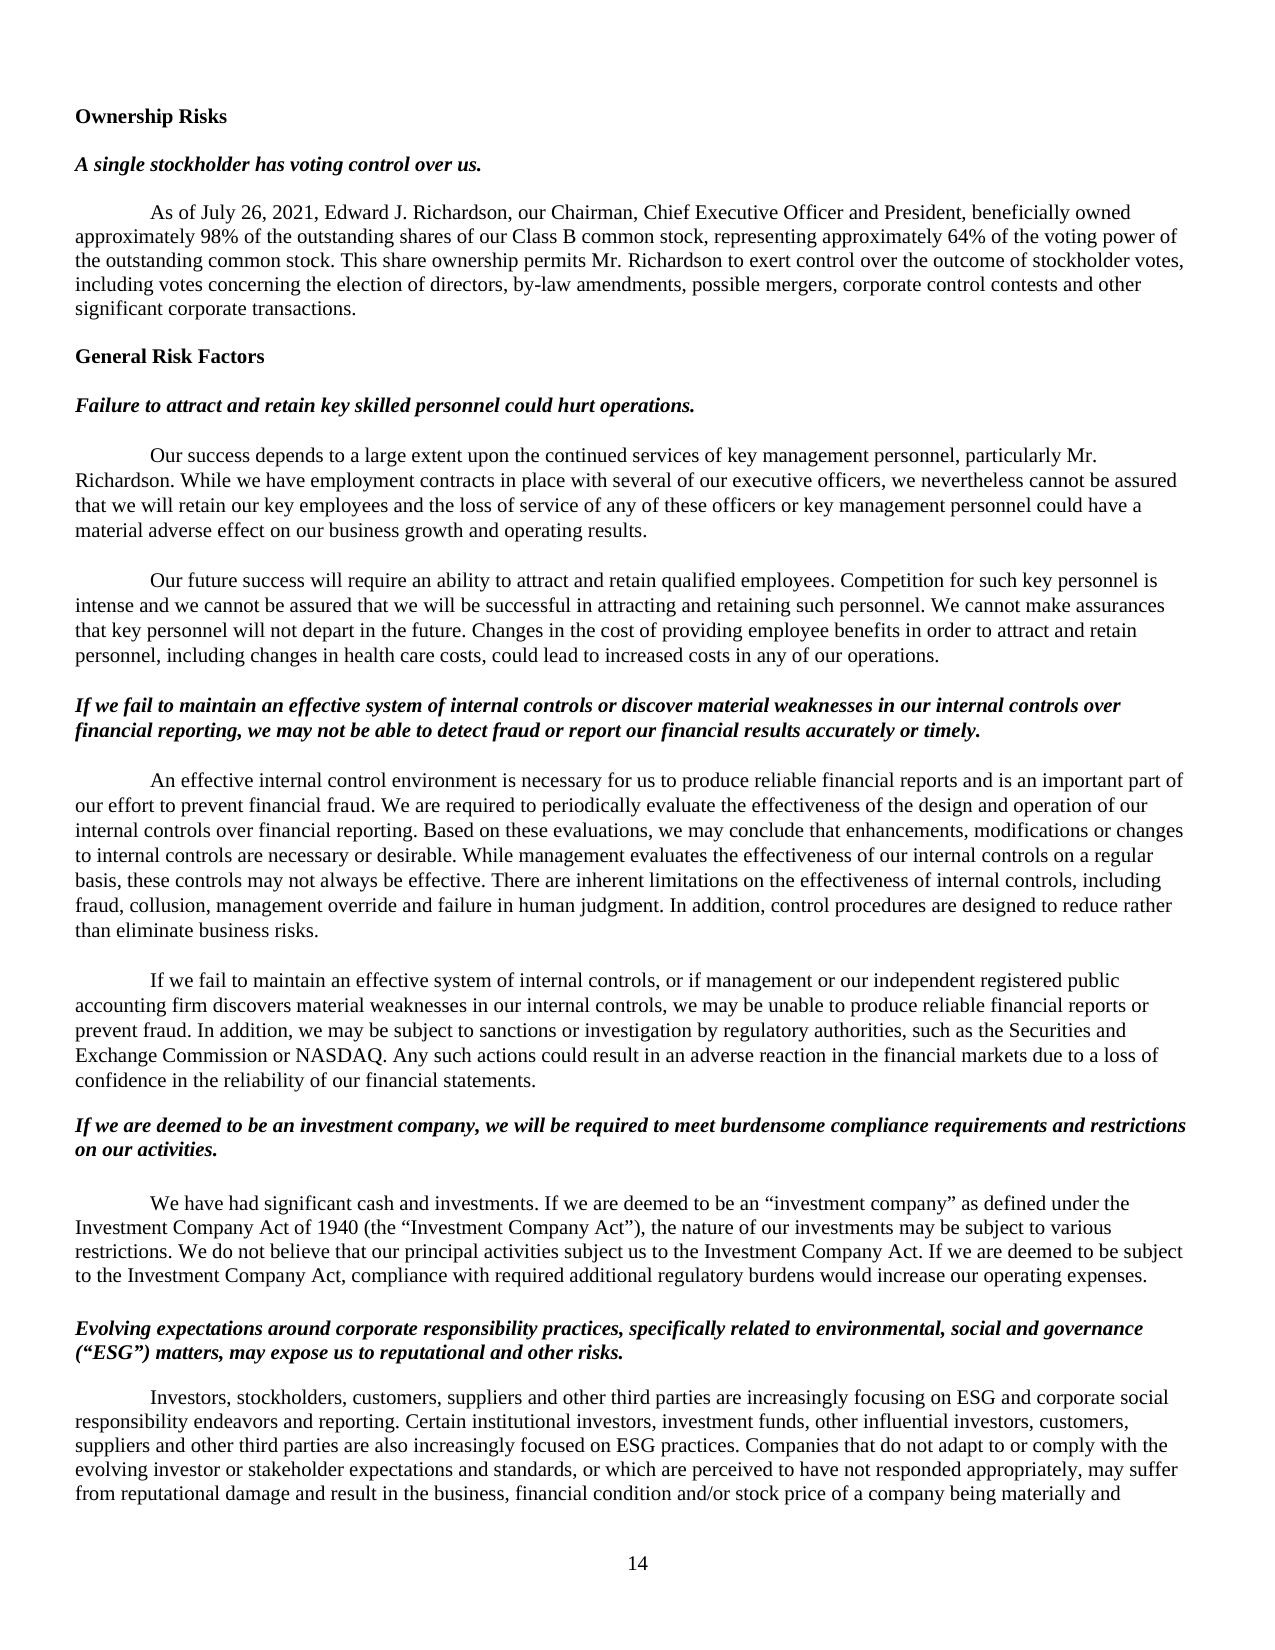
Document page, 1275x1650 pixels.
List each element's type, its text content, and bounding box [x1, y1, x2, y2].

text A single stockholder has voting control over us. [75, 152, 1200, 176]
text As of July 26, 2021, Edward J. Richardson, our Chairman, Chief Executive Officer and President, beneficially owned approximately 98% of the outstanding shares of our Class B common stock, representing approximately 64% of the voting power of the outstanding common stock. This share ownership permits Mr. Richardson to exert control over the outcome of stockholder votes, including votes concerning the election of directors, by-law amendments, possible mergers, corporate control contests and other significant corporate transactions. [75, 200, 1200, 320]
text If we fail to maintain an effective system of internal controls, or if management or our independent registered public accounting firm discovers material weaknesses in our internal controls, we may be unable to produce reliable financial reports or prevent fraud. In addition, we may be subject to sanctions or investigation by regulatory authorities, such as the Securities and Exchange Commission or NASDAQ. Any such actions could result in an adverse reaction in the financial markets due to a loss of confidence in the reliability of our financial statements. [75, 967, 1200, 1092]
text An effective internal control environment is necessary for us to produce reliable financial reports and is an important part of our effort to prevent financial fraud. We are required to periodically evaluate the effectiveness of the design and operation of our internal controls over financial reporting. Based on these evaluations, we may conclude that enhancements, modifications or changes to internal controls are necessary or desirable. While management evaluates the effectiveness of our internal controls on a regular basis, these controls may not always be effective. There are inherent limitations on the effectiveness of internal controls, including fraud, collusion, management override and failure in human judgment. In addition, control procedures are designed to reduce rather than eliminate business risks. [75, 767, 1200, 942]
text We have had significant cash and investments. If we are deemed to be an “investment company” as defined under the Investment Company Act of 1940 (the “Investment Company Act”), the nature of our investments may be subject to various restrictions. We do not believe that our principal activities subject us to the Investment Company Act. If we are deemed to be subject to the Investment Company Act, compliance with required additional regulatory burdens would increase our operating expenses. [75, 1191, 1200, 1287]
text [75, 1385, 1200, 1505]
text If we are deemed to be an investment company, we will be required to meet burdensome compliance requirements and restrictions on our activities. [75, 1113, 1200, 1161]
text Evolving expectations around corporate responsibility practices, specifically related to environmental, social and governance (“ESG”) matters, may expose us to reputational and other risks. [75, 1316, 1200, 1364]
text Our success depends to a large extent upon the continued services of key management personnel, particularly Mr. Richardson. While we have employment contracts in place with several of our executive officers, we nevertheless cannot be assured that we will retain our key employees and the loss of service of any of these officers or key management personnel could have a material adverse effect on our business growth and operating results. [75, 442, 1200, 542]
text If we fail to maintain an effective system of internal controls or discover material weaknesses in our internal controls over financial reporting, we may not be able to detect fraud or report our financial results accurately or timely. [75, 692, 1200, 742]
text General Risk Factors [75, 344, 1200, 368]
text Failure to attract and retain key skilled personnel could hurt operations. [75, 392, 1200, 417]
text Ownership Risks [75, 104, 1200, 128]
text Our future success will require an ability to attract and retain qualified employees. Competition for such key personnel is intense and we cannot be assured that we will be successful in attracting and retaining such personnel. We cannot make assurances that key personnel will not depart in the future. Changes in the cost of providing employee benefits in order to attract and retain personnel, including changes in health care costs, could lead to increased costs in any of our operations. [75, 567, 1200, 667]
